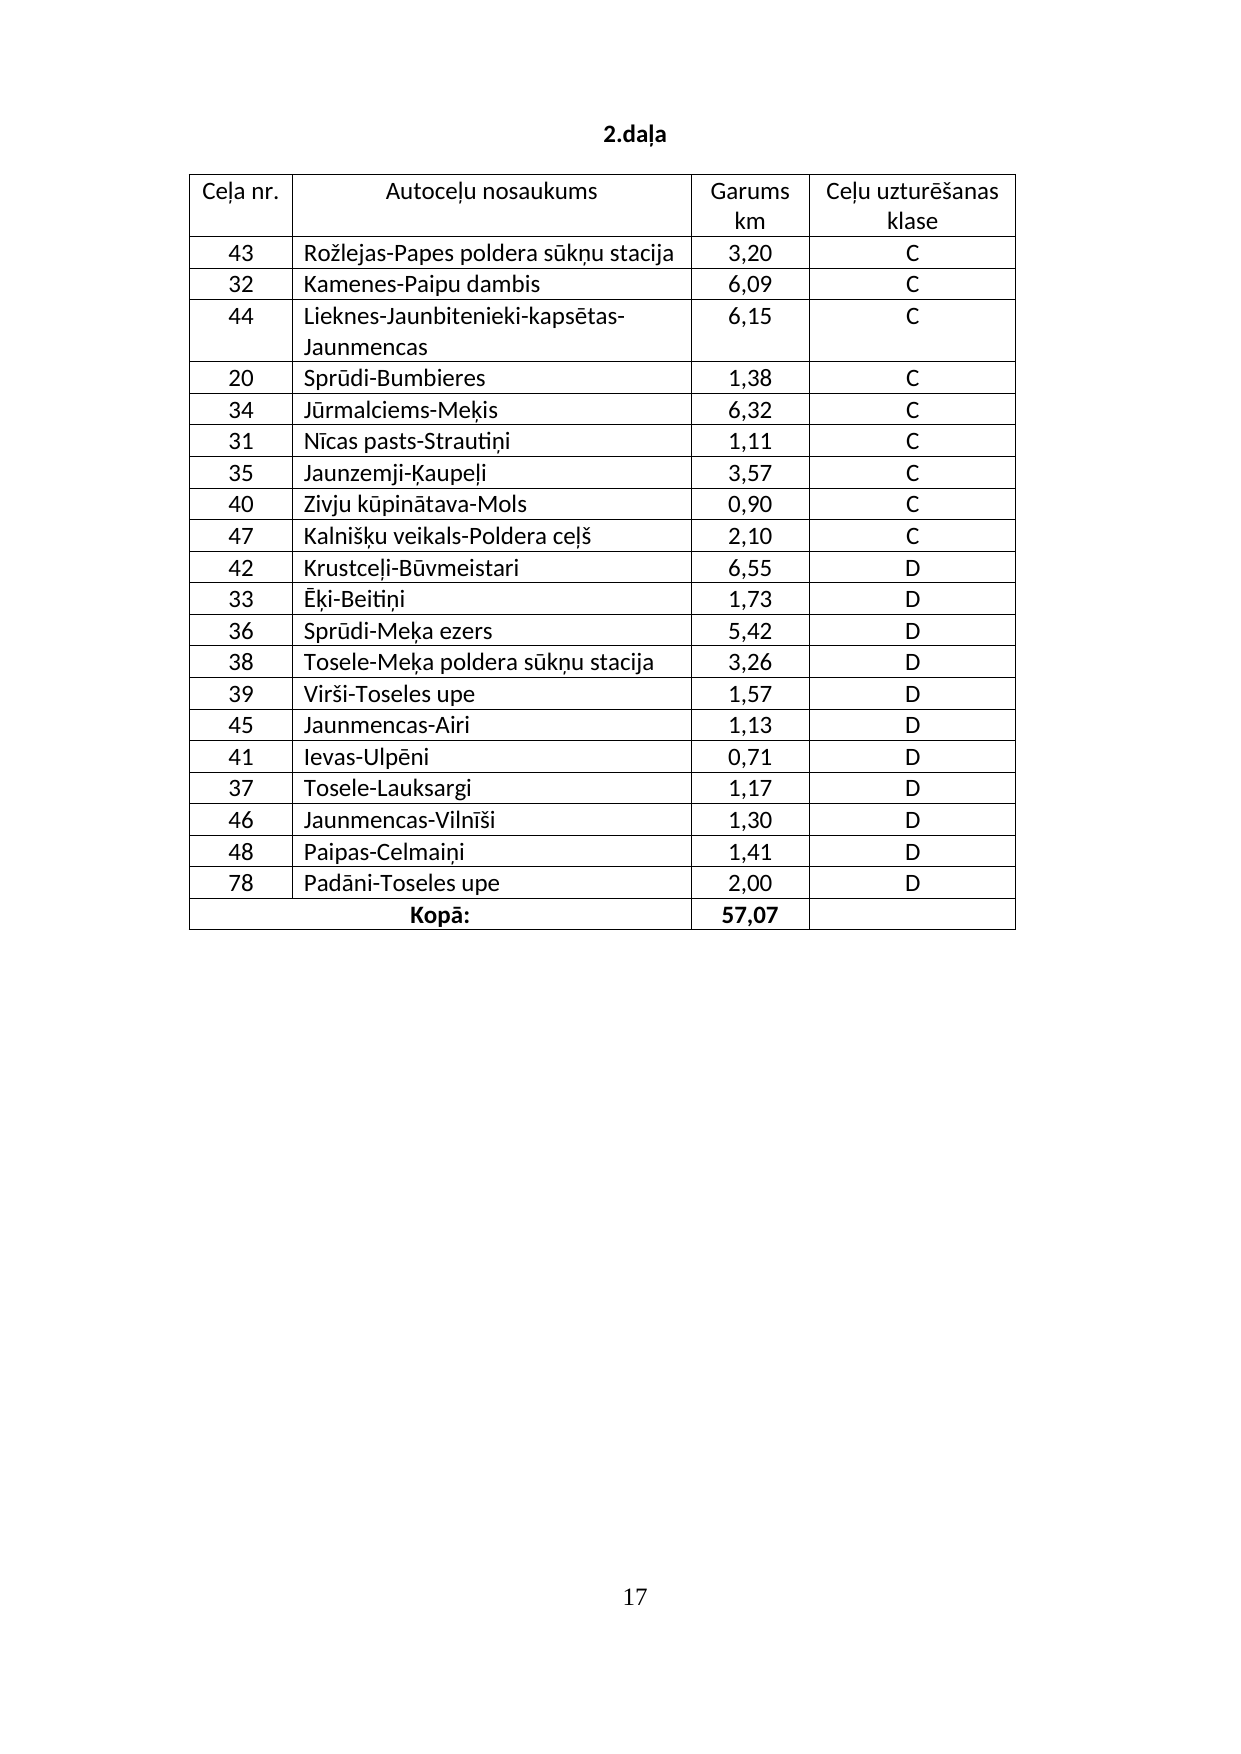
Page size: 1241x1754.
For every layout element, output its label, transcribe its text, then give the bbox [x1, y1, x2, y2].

table_cell C [810, 394, 1015, 424]
table_cell D [810, 678, 1015, 708]
table_cell Sprūdi-Meķa ezers [293, 615, 691, 645]
table_cell 35 [190, 457, 292, 487]
table_cell 0,71 [692, 741, 809, 772]
table_cell D [810, 741, 1015, 772]
table_cell Jūrmalciems-Meķis [293, 394, 691, 424]
table_cell Padāni-Toseles upe [293, 867, 691, 898]
table_cell Rožlejas-Papes poldera sūkņu stacija [293, 237, 691, 268]
table_cell 1,41 [692, 836, 809, 866]
table_cell Paipas-Celmaiņi [293, 836, 691, 866]
table_cell 78 [190, 867, 292, 898]
table_cell 6,15 [692, 300, 809, 361]
table_cell 41 [190, 741, 292, 772]
table_cell C [810, 457, 1015, 487]
table_cell 43 [190, 237, 292, 268]
table_cell 36 [190, 615, 292, 645]
table_cell D [810, 552, 1015, 582]
table_cell C [810, 237, 1015, 268]
table_cell 1,11 [692, 425, 809, 456]
table_cell Krustceļi-Būvmeistari [293, 552, 691, 582]
table_cell 3,26 [692, 646, 809, 677]
table_cell 48 [190, 836, 292, 866]
table_cell Kamenes-Paipu dambis [293, 269, 691, 299]
table_cell C [810, 300, 1015, 361]
table_cell Sprūdi-Bumbieres [293, 362, 691, 393]
table_cell 3,57 [692, 457, 809, 487]
table_cell Ēķi-Beitiņi [293, 583, 691, 614]
table_cell 1,30 [692, 804, 809, 835]
table_cell 2,00 [692, 867, 809, 898]
table_cell D [810, 836, 1015, 866]
table_cell Tosele-Lauksargi [293, 773, 691, 803]
table_cell D [810, 710, 1015, 740]
table_cell 31 [190, 425, 292, 456]
table_cell [810, 899, 1015, 929]
table_cell 1,17 [692, 773, 809, 803]
table_cell 40 [190, 489, 292, 519]
table_cell D [810, 773, 1015, 803]
table_cell C [810, 489, 1015, 519]
table_cell 47 [190, 520, 292, 551]
table_cell Ievas-Ulpēni [293, 741, 691, 772]
table_cell D [810, 867, 1015, 898]
table_cell Jaunmencas-Airi [293, 710, 691, 740]
table_cell Tosele-Meķa poldera sūkņu stacija [293, 646, 691, 677]
table_cell D [810, 583, 1015, 614]
table_cell 20 [190, 362, 292, 393]
table_cell 46 [190, 804, 292, 835]
table_cell 6,55 [692, 552, 809, 582]
table_cell C [810, 362, 1015, 393]
table_cell 32 [190, 269, 292, 299]
table_cell Kalnišķu veikals-Poldera ceļš [293, 520, 691, 551]
table_cell Lieknes-Jaunbitenieki-kapsētas- Jaunmencas [293, 300, 691, 361]
table_cell C [810, 520, 1015, 551]
table_cell Zivju kūpinātava-Mols [293, 489, 691, 519]
table_cell 37 [190, 773, 292, 803]
table_cell Virši-Toseles upe [293, 678, 691, 708]
table_cell 6,09 [692, 269, 809, 299]
table_cell C [810, 269, 1015, 299]
table_cell 6,32 [692, 394, 809, 424]
table_cell D [810, 615, 1015, 645]
table_cell 1,38 [692, 362, 809, 393]
table_cell 34 [190, 394, 292, 424]
table_cell Jaunmencas-Vilnīši [293, 804, 691, 835]
table_cell Kopā: [190, 899, 691, 929]
table_cell 1,13 [692, 710, 809, 740]
table_cell 39 [190, 678, 292, 708]
table_cell C [810, 425, 1015, 456]
table_cell 45 [190, 710, 292, 740]
table_cell 1,57 [692, 678, 809, 708]
table_cell 38 [190, 646, 292, 677]
table_cell 42 [190, 552, 292, 582]
table_cell 44 [190, 300, 292, 361]
table_cell Jaunzemji-Ķaupeļi [293, 457, 691, 487]
table_cell D [810, 646, 1015, 677]
table_cell 57,07 [692, 899, 809, 929]
table_cell D [810, 804, 1015, 835]
table_cell 33 [190, 583, 292, 614]
table_cell 3,20 [692, 237, 809, 268]
table_header Garums km [692, 175, 809, 236]
table_cell 5,42 [692, 615, 809, 645]
table_cell 1,73 [692, 583, 809, 614]
table_cell Nīcas pasts-Strautiņi [293, 425, 691, 456]
table_header Autoceļu nosaukums [293, 175, 691, 236]
list 2.daļa [148, 118, 1122, 149]
table_header Ceļa nr. [190, 175, 292, 236]
table_cell 2,10 [692, 520, 809, 551]
table_header Ceļu uzturēšanas klase [810, 175, 1015, 236]
table_cell 0,90 [692, 489, 809, 519]
